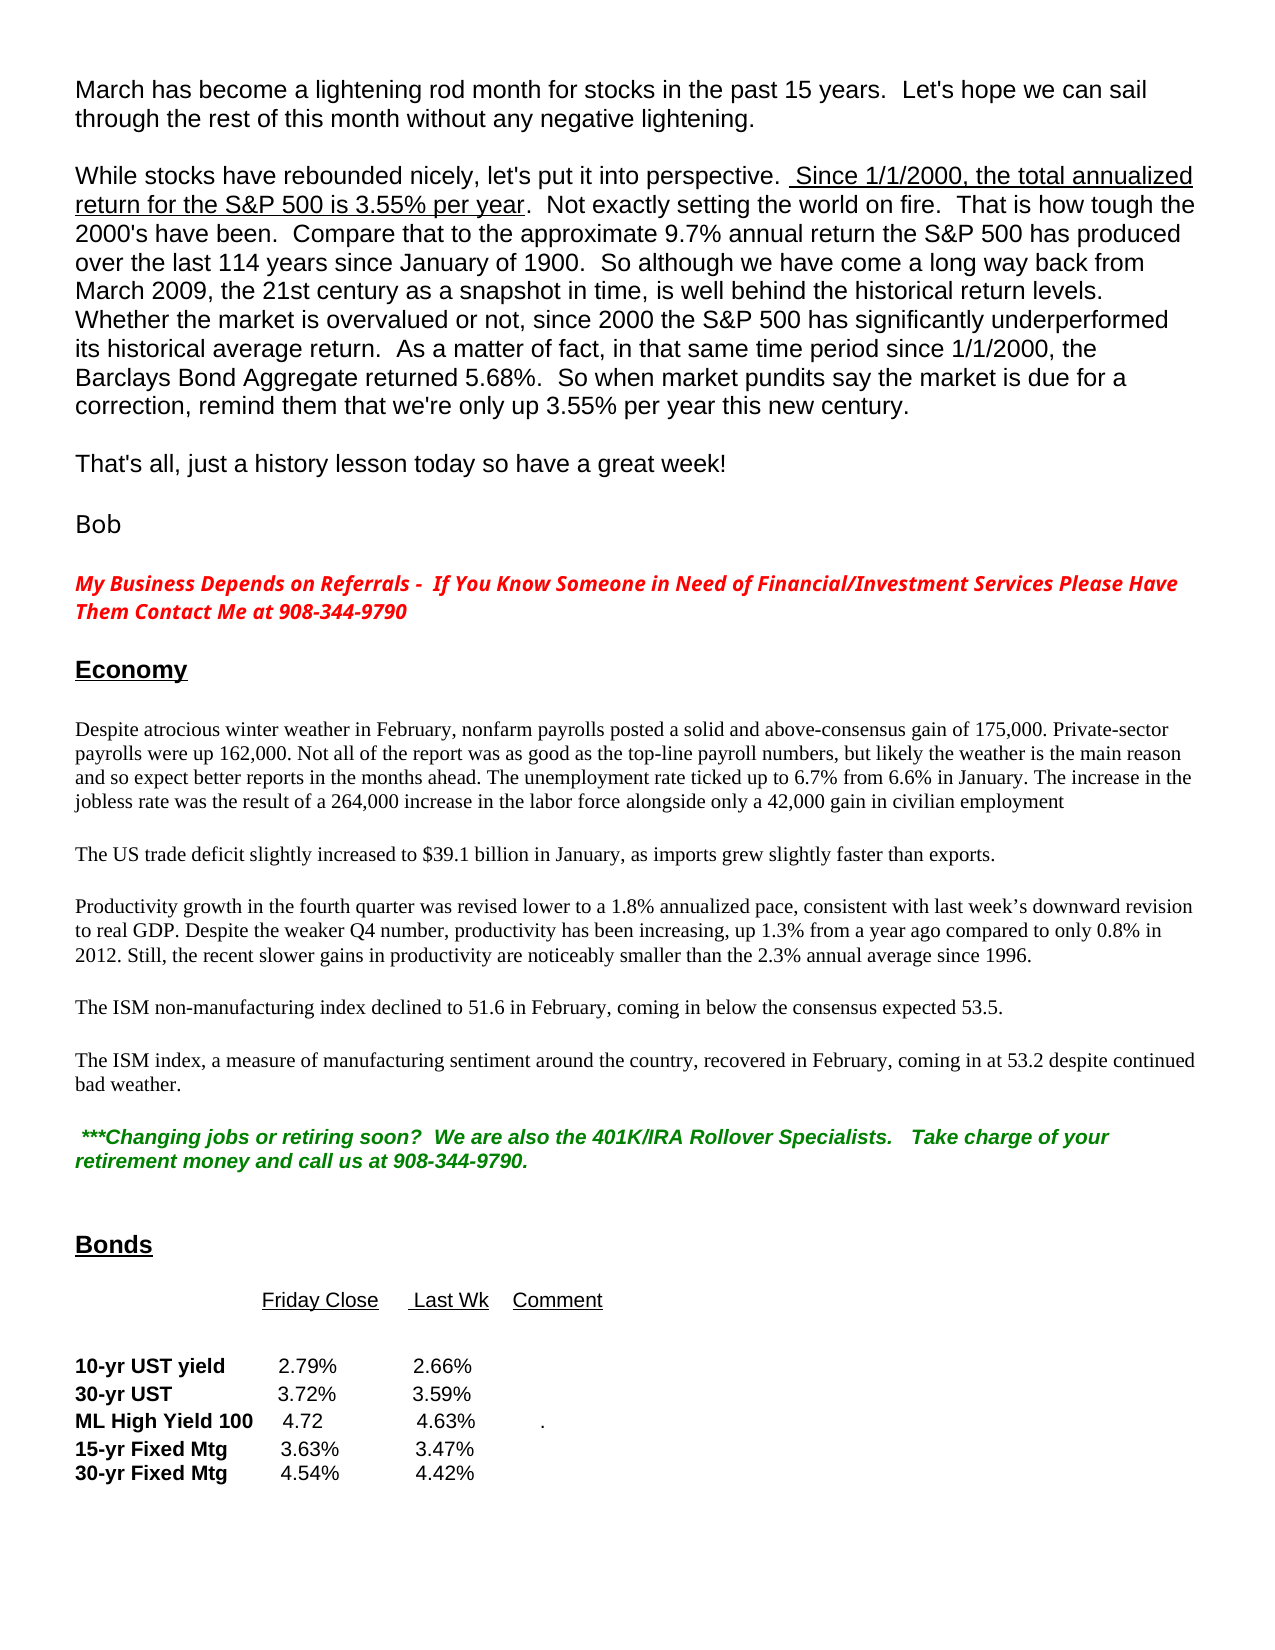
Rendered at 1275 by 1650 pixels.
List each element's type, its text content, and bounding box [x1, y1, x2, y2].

text That's all, just a history lesson today so have a great week! [75, 449, 1200, 477]
text Productivity growth in the fourth quarter was revised lower to a 1.8% annualized pace, consistent with last week’s downward revision to real GDP. Despite the weaker Q4 number, productivity has been increasing, up 1.3% from a year ago compared to only 0.8% in 2012. Still, the recent slower gains in productivity are noticeably smaller than the 2.3% annual average since 1996. [75, 894, 1200, 967]
text Friday Close Last Wk Comment [75, 1288, 1200, 1312]
text ***Changing jobs or retiring soon? We are also the 401K/IRA Rollover Specialists. Take charge of your retirement money and call us at 908-344-9790. [75, 1125, 1200, 1173]
text 10-yr UST yield 2.79% 2.66% [75, 1354, 1200, 1378]
text 30-yr Fixed Mtg 4.54% 4.42% [75, 1460, 1200, 1484]
text 30-yr UST 3.72% 3.59% [75, 1381, 1200, 1405]
text ML High Yield 100 4.72 4.63% . [75, 1409, 1200, 1433]
text Bob [75, 506, 1200, 540]
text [75, 75, 1200, 132]
text 15-yr Fixed Mtg 3.63% 3.47% [75, 1436, 1200, 1460]
text The ISM non-manufacturing index declined to 51.6 in February, coming in below the consensus expected 53.5. [75, 995, 1200, 1019]
text Bonds [75, 1230, 1200, 1259]
text My Business Depends on Referrals - If You Know Someone in Need of Financial/Investment Services Please Have Them Contact Me at 908-344-9790 [75, 569, 1200, 626]
text The ISM index, a measure of manufacturing sentiment around the country, recovered in February, coming in at 53.2 despite continued bad weather. [75, 1048, 1200, 1096]
text The US trade deficit slightly increased to $39.1 billion in January, as imports grew slightly faster than exports. [75, 842, 1200, 866]
text While stocks have rebounded nicely, let's put it into perspective. Since 1/1/2000, the total annualized return for the S&P 500 is 3.55% per year. Not exactly setting the world on fire. That is how tough the 2000's have been. Compare that to the approximate 9.7% annual return the S&P 500 has produced over the last 114 years since January of 1900. So although we have come a long way back from March 2009, the 21st century as a snapshot in time, is well behind the historical return levels. Whether the market is overvalued or not, since 2000 the S&P 500 has significantly underperformed its historical average return. As a matter of fact, in that same time period since 1/1/2000, the Barclays Bond Aggregate returned 5.68%. So when market pundits say the market is due for a correction, remind them that we're only up 3.55% per year this new century. [75, 161, 1200, 420]
text Economy [75, 655, 1200, 683]
text Despite atrocious winter weather in February, nonfarm payrolls posted a solid and above-consensus gain of 175,000. Private-sector payrolls were up 162,000. Not all of the report was as good as the top-line payroll numbers, but likely the weather is the main reason and so expect better reports in the months ahead. The unemployment rate ticked up to 6.7% from 6.6% in January. The increase in the jobless rate was the result of a 264,000 increase in the labor force alongside only a 42,000 gain in civilian employment [75, 717, 1200, 813]
